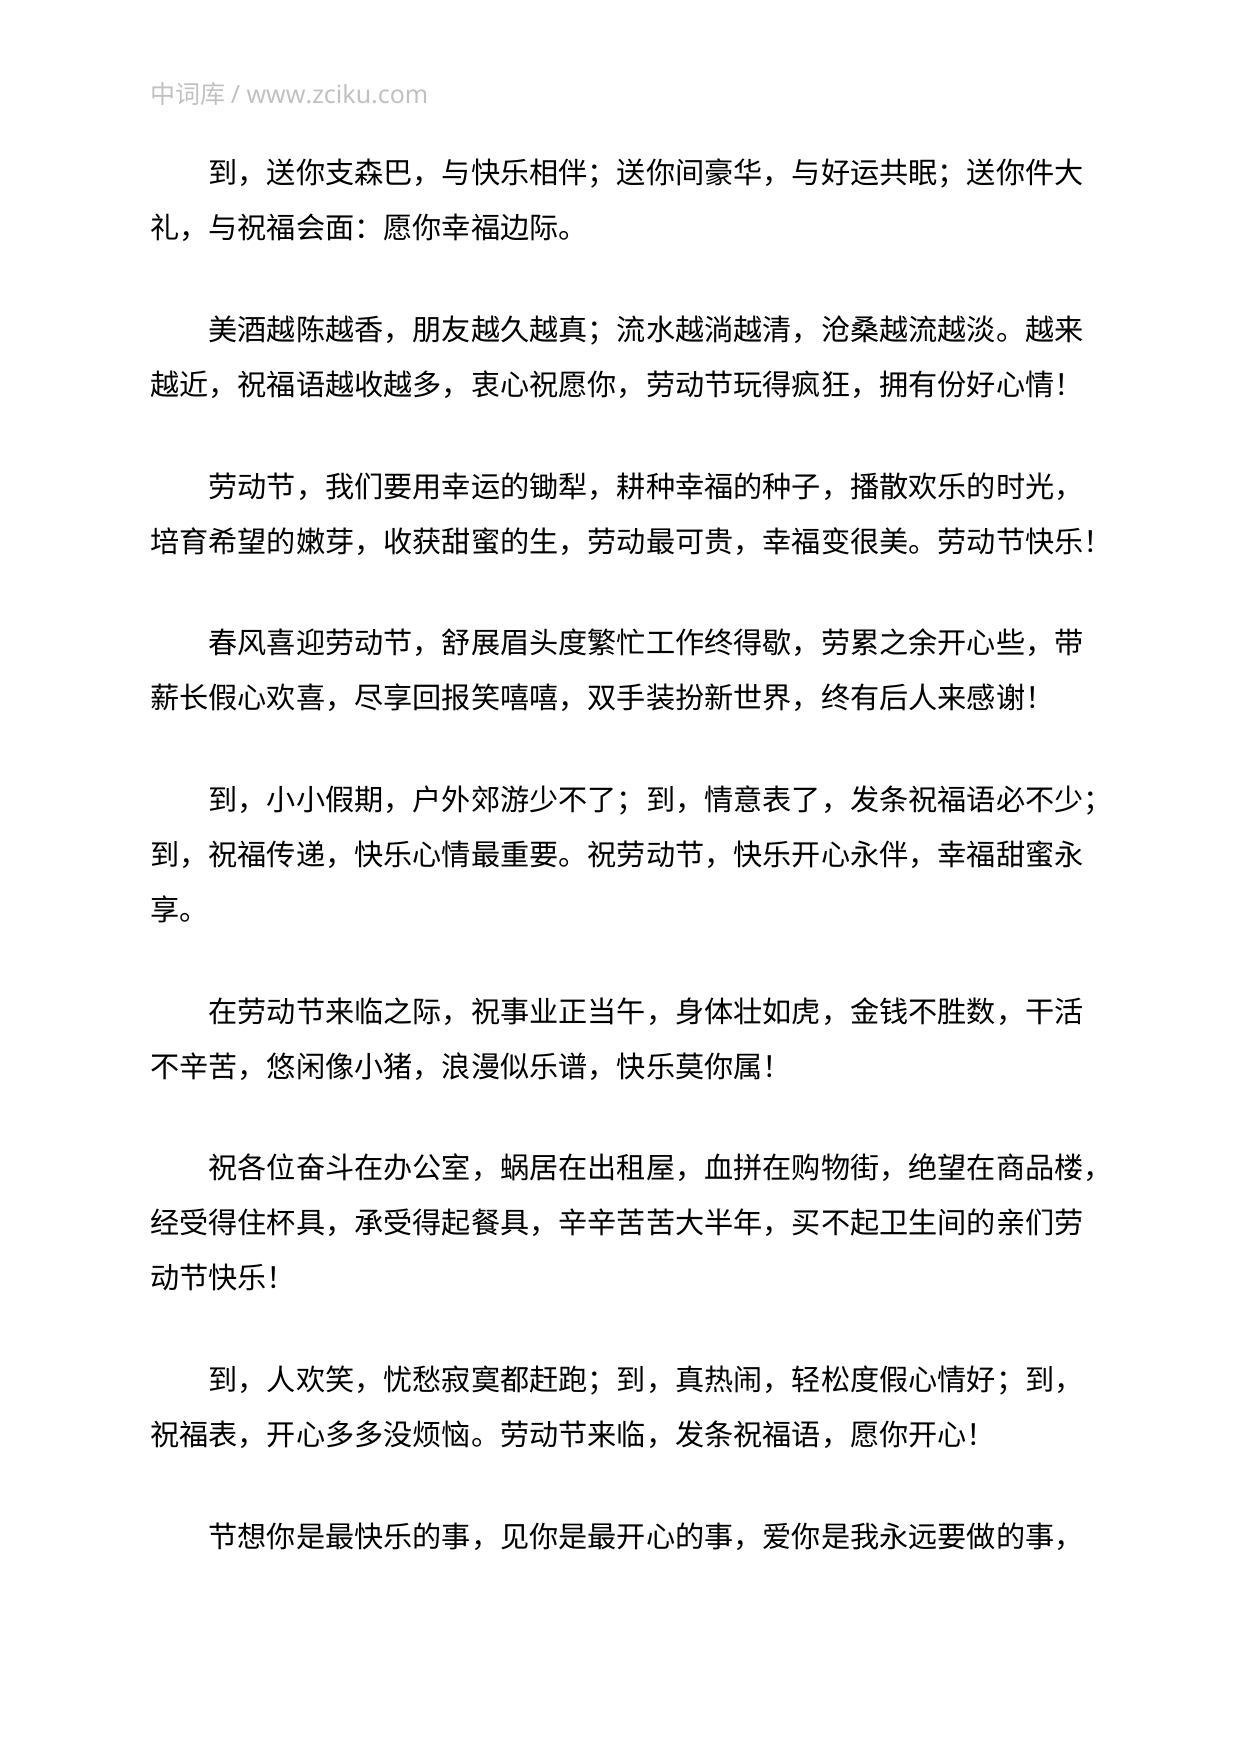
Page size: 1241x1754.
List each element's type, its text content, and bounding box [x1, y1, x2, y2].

text 在劳动节来临之际，祝事业正当午，身体壮如虎，金钱不胜数，干活不辛苦，悠闲像小猪，浪漫似乐谱，快乐莫你属！ [150, 988, 1090, 1085]
text 祝各位奋斗在办公室，蜗居在出租屋，血拼在购物街，绝望在商品楼，经受得住杯具，承受得起餐具，辛辛苦苦大半年，买不起卫生间的亲们劳动节快乐！ [150, 1145, 1090, 1297]
text 到，人欢笑，忧愁寂寞都赶跑；到，真热闹，轻松度假心情好；到，祝福表，开心多多没烦恼。劳动节来临，发条祝福语，愿你开心！ [150, 1356, 1090, 1454]
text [150, 1513, 1090, 1555]
text 到，小小假期，户外郊游少不了；到，情意表了，发条祝福语必不少；到，祝福传递，快乐心情最重要。祝劳动节，快乐开心永伴，幸福甜蜜永享。 [150, 777, 1090, 929]
text 劳动节，我们要用幸运的锄犁，耕种幸福的种子，播散欢乐的时光，培育希望的嫩芽，收获甜蜜的生，劳动最可贵，幸福变很美。劳动节快乐！ [150, 463, 1090, 561]
text 到，送你支森巴，与快乐相伴；送你间豪华，与好运共眠；送你件大礼，与祝福会面：愿你幸福边际。 [150, 150, 1090, 247]
text 春风喜迎劳动节，舒展眉头度繁忙工作终得歇，劳累之余开心些，带薪长假心欢喜，尽享回报笑嘻嘻，双手装扮新世界，终有后人来感谢！ [150, 620, 1090, 717]
text 美酒越陈越香，朋友越久越真；流水越淌越清，沧桑越流越淡。越来越近，祝福语越收越多，衷心祝愿你，劳动节玩得疯狂，拥有份好心情！ [150, 307, 1090, 404]
